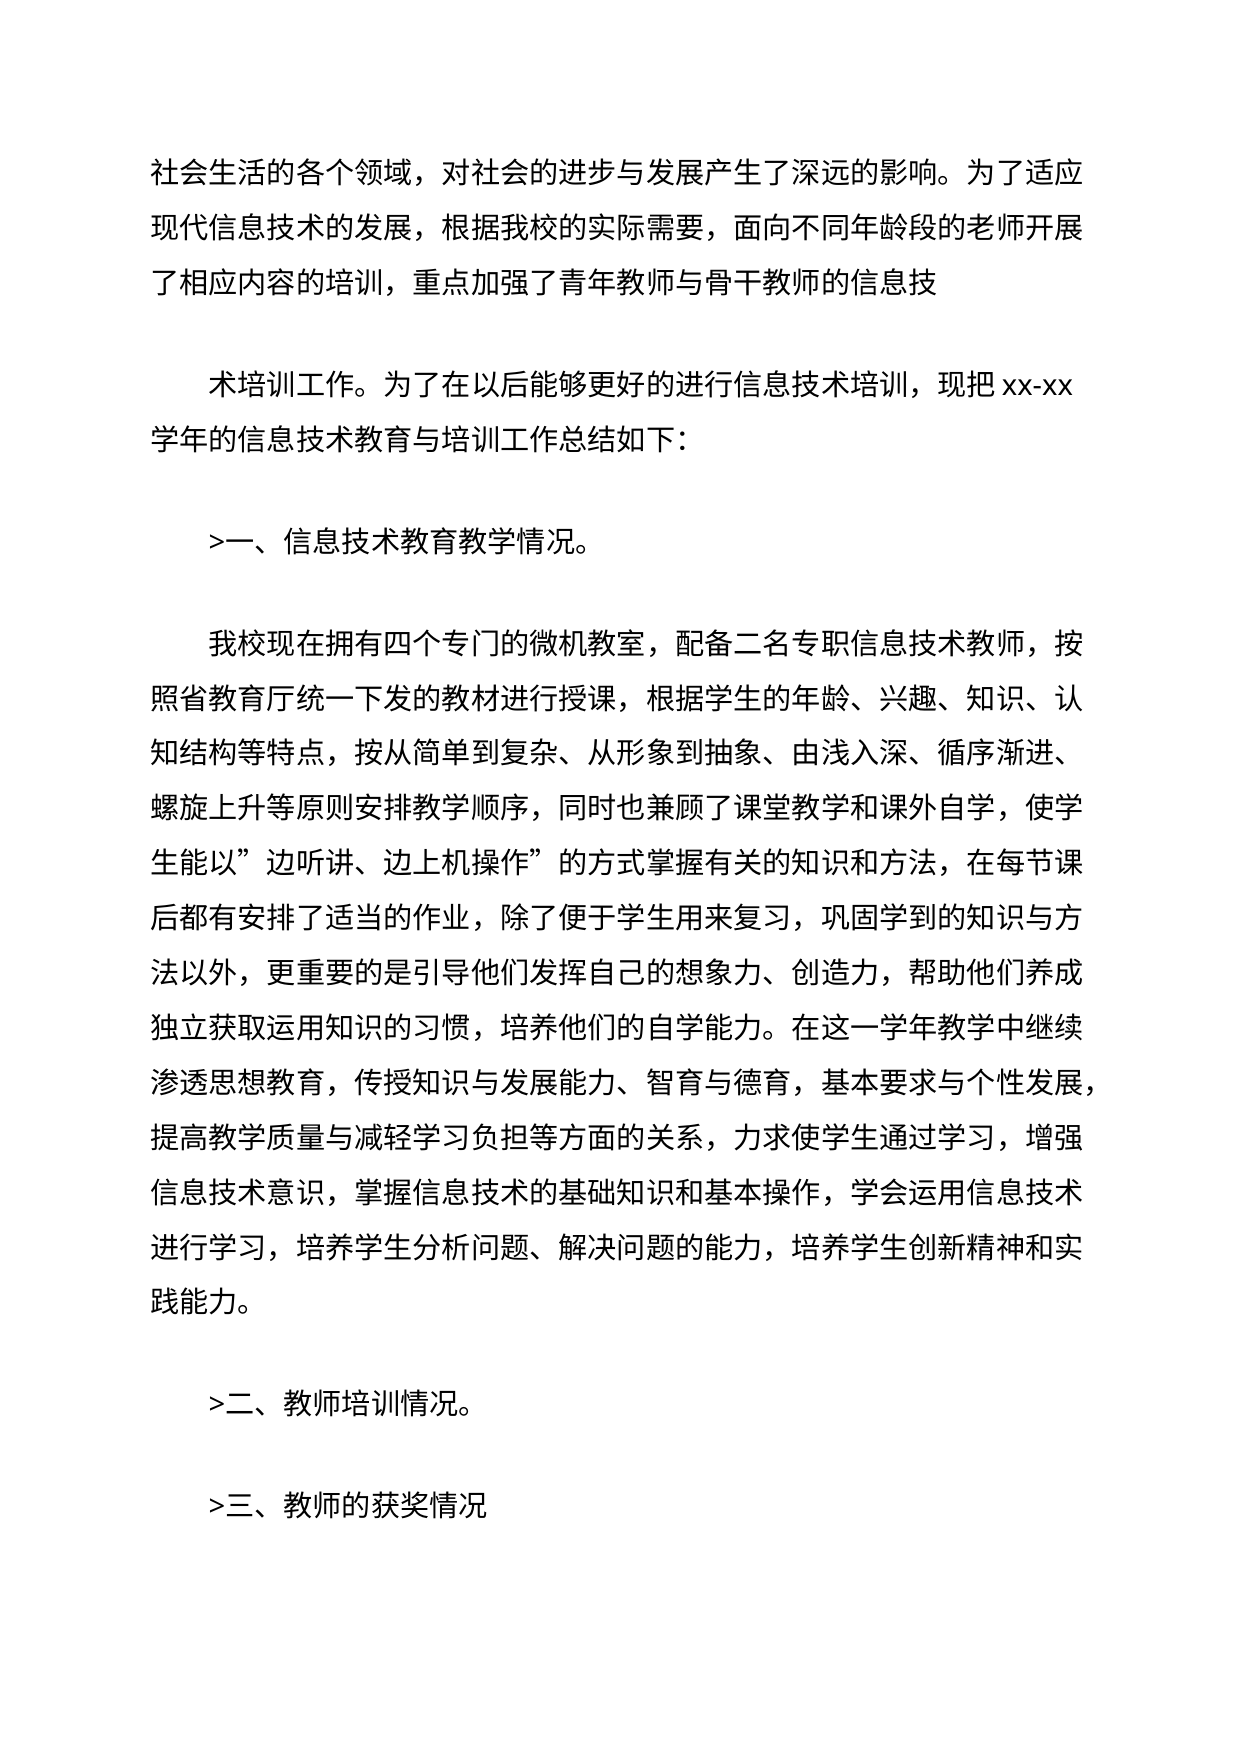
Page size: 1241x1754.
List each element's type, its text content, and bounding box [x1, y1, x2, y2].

text >二、教师培训情况。 [150, 1381, 1090, 1423]
text 术培训工作。为了在以后能够更好的进行信息技术培训，现把xx-xx学年的信息技术教育与培训工作总结如下： [150, 362, 1090, 459]
text 我校现在拥有四个专门的微机教室，配备二名专职信息技术教师，按照省教育厅统一下发的教材进行授课，根据学生的年龄、兴趣、知识、认知结构等特点，按从简单到复杂、从形象到抽象、由浅入深、循序渐进、螺旋上升等原则安排教学顺序，同时也兼顾了课堂教学和课外自学，使学生能以”边听讲、边上机操作”的方式掌握有关的知识和方法，在每节课后都有安排了适当的作业，除了便于学生用来复习，巩固学到的知识与方法以外，更重要的是引导他们发挥自己的想象力、创造力，帮助他们养成独立获取运用知识的习惯，培养他们的自学能力。在这一学年教学中继续渗透思想教育，传授知识与发展能力、智育与德育，基本要求与个性发展，提高教学质量与减轻学习负担等方面的关系，力求使学生通过学习，增强信息技术意识，掌握信息技术的基础知识和基本操作，学会运用信息技术进行学习，培养学生分析问题、解决问题的能力，培养学生创新精神和实践能力。 [150, 620, 1090, 1321]
text >三、教师的获奖情况 [150, 1483, 1090, 1525]
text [150, 150, 1090, 302]
text >一、信息技术教育教学情况。 [150, 518, 1090, 561]
